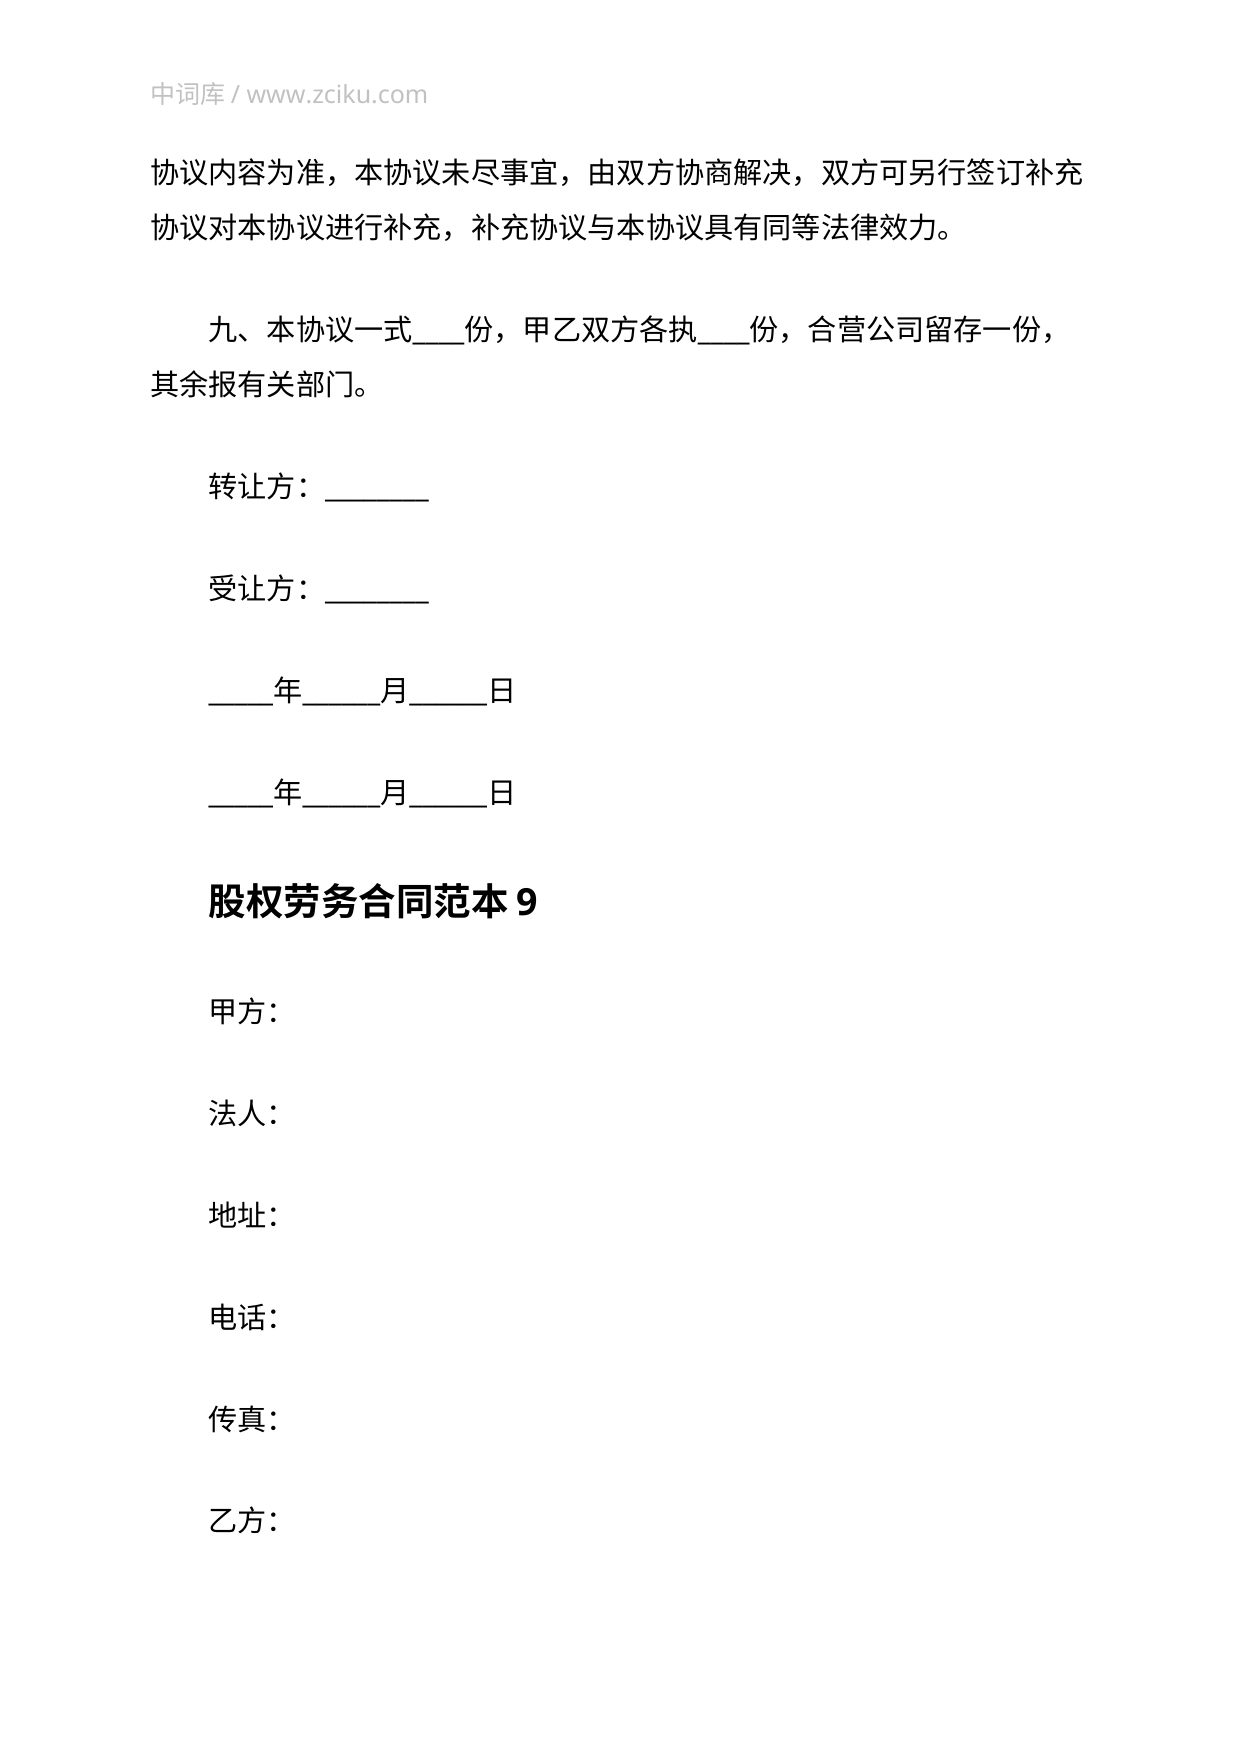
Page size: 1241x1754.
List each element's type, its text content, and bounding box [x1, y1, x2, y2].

text 电话： [150, 1294, 1090, 1337]
text 甲方： [150, 989, 1090, 1031]
text 地址： [150, 1192, 1090, 1235]
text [150, 150, 1090, 247]
text 传真： [150, 1396, 1090, 1438]
text _____年______月______日 [150, 769, 1090, 812]
text _____年______月______日 [150, 667, 1090, 710]
text 受让方：________ [150, 565, 1090, 608]
text 九、本协议一式____份，甲乙双方各执____份，合营公司留存一份，其余报有关部门。 [150, 307, 1090, 404]
text 法人： [150, 1091, 1090, 1133]
text 乙方： [150, 1498, 1090, 1540]
text 转让方：________ [150, 463, 1090, 506]
text 股权劳务合同范本9 [150, 871, 1090, 926]
